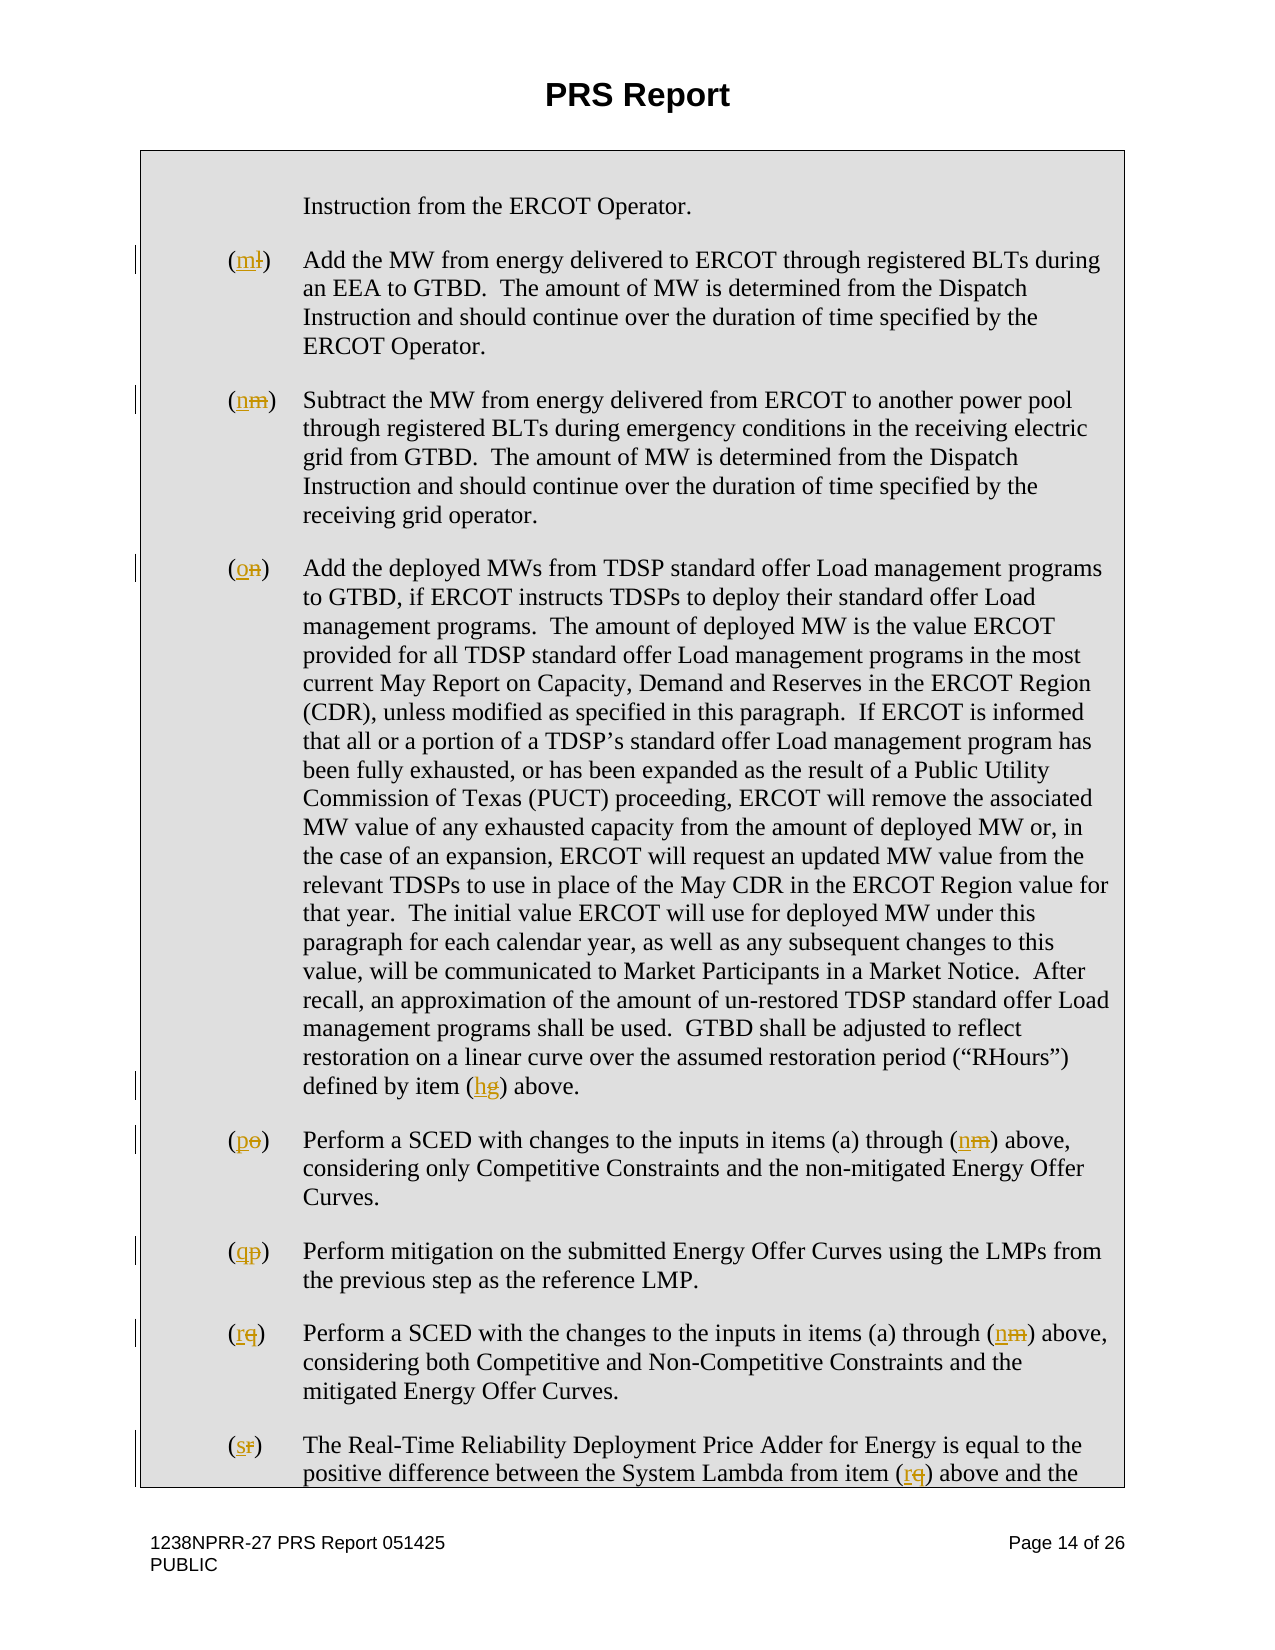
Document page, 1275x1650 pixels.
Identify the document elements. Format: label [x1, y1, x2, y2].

table_header [141, 151, 1124, 1487]
